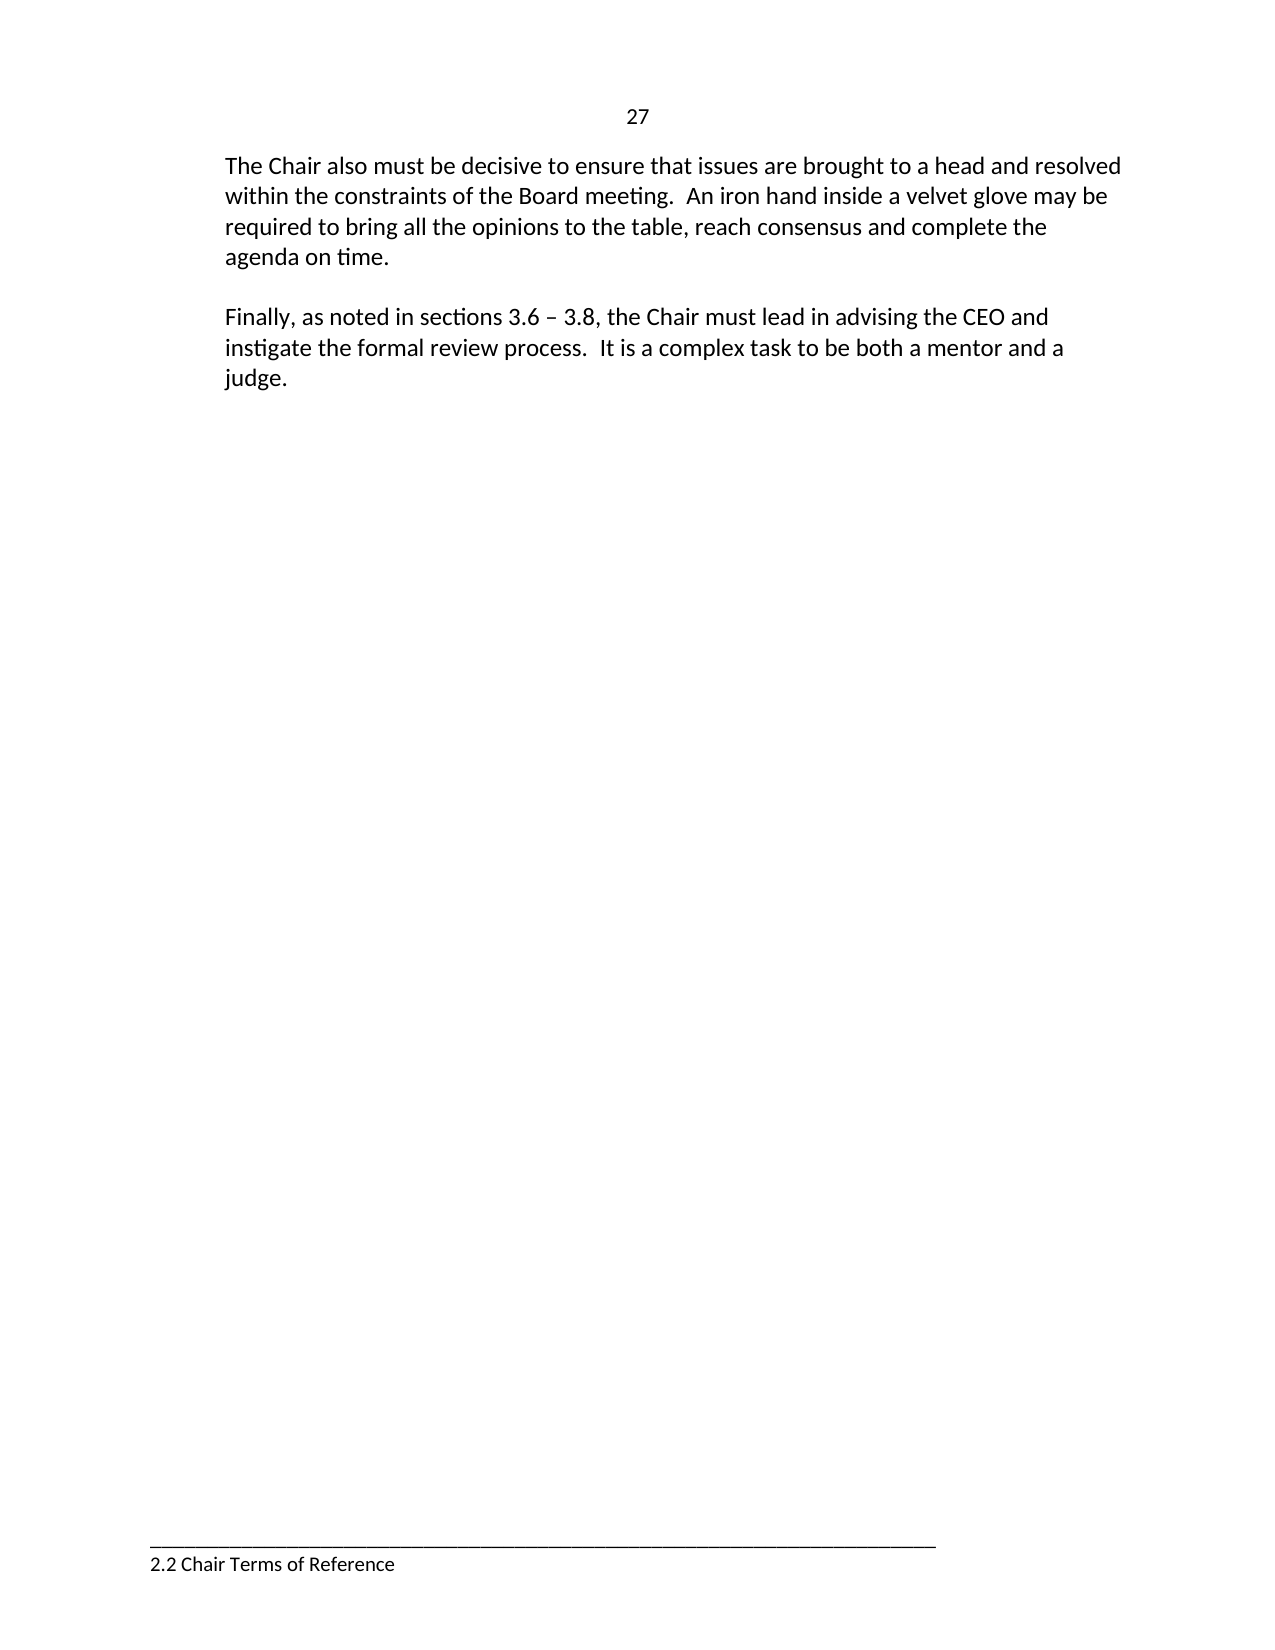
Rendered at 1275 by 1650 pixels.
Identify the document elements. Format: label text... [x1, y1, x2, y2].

text The Chair also must be decisive to ensure that issues are brought to a head and resolved within the constraints of the Board meeting. An iron hand inside a velvet glove may be required to bring all the opinions to the table, reach consensus and complete the agenda on time. [225, 150, 1125, 272]
text Finally, as noted in sections 3.6 – 3.8, the Chair must lead in advising the CEO and instigate the formal review process. It is a complex task to be both a mentor and a judge. [225, 301, 1125, 393]
